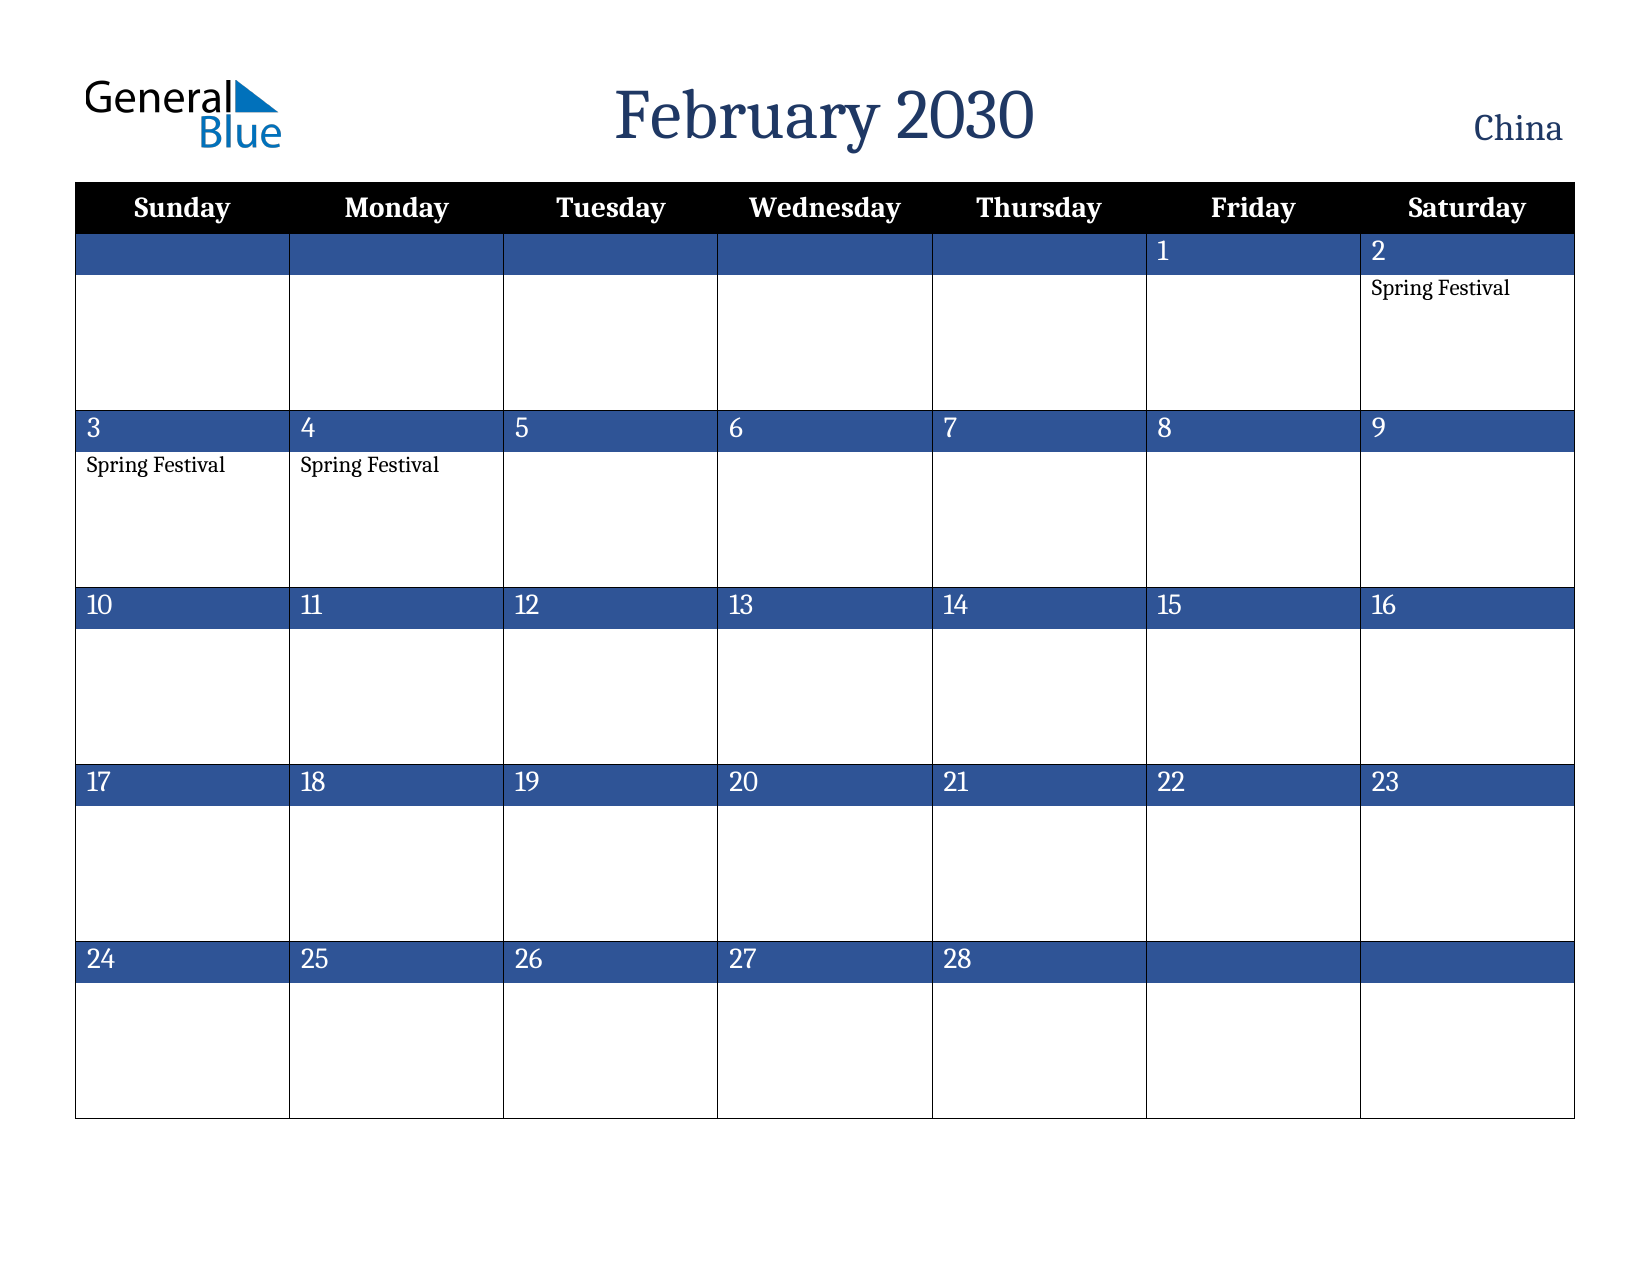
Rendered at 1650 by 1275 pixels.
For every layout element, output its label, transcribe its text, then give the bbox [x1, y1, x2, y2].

table_cell 6 [718, 411, 932, 452]
table_cell [933, 452, 1146, 587]
table_cell 12 [504, 588, 717, 629]
table_cell Spring Festival [76, 452, 289, 587]
table_cell [933, 983, 1146, 1118]
table_header China [1146, 75, 1574, 182]
table_cell 21 [933, 765, 1146, 806]
table_cell [76, 983, 289, 1118]
table_cell [1361, 806, 1574, 941]
table_cell 26 [504, 942, 717, 983]
table_cell [290, 275, 503, 410]
table_cell [504, 629, 717, 764]
table_cell [504, 983, 717, 1118]
table_cell Monday [290, 183, 503, 233]
table_cell 28 [933, 942, 1146, 983]
table_cell 25 [290, 942, 503, 983]
table_cell [290, 806, 503, 941]
table_cell [933, 806, 1146, 941]
table_cell [1147, 806, 1360, 941]
table_cell Sunday [76, 183, 289, 233]
table_cell 13 [718, 588, 932, 629]
table_cell Spring Festival [290, 452, 503, 587]
table_cell [1147, 275, 1360, 410]
table_cell Spring Festival [1361, 275, 1574, 410]
table_cell [76, 234, 289, 275]
table_cell 27 [718, 942, 932, 983]
table_cell 14 [933, 588, 1146, 629]
table_cell 24 [76, 942, 289, 983]
table_cell [504, 452, 717, 587]
table_cell [933, 275, 1146, 410]
table_cell [1147, 942, 1360, 983]
table_cell 19 [504, 765, 717, 806]
table_cell 1 [1147, 234, 1360, 275]
table_cell 20 [718, 765, 932, 806]
table_cell 22 [1147, 765, 1360, 806]
table_cell [718, 983, 932, 1118]
table_cell [718, 275, 932, 410]
table_cell [504, 234, 717, 275]
table_cell [76, 275, 289, 410]
table_cell [718, 452, 932, 587]
table_cell [76, 806, 289, 941]
table_cell [1361, 942, 1574, 983]
table_cell 8 [1147, 411, 1360, 452]
table_cell [933, 234, 1146, 275]
table_cell 7 [933, 411, 1146, 452]
table_cell [933, 629, 1146, 764]
table_header February 2030 [504, 75, 1146, 182]
table_cell 11 [290, 588, 503, 629]
table_cell [504, 806, 717, 941]
table_cell 2 [1361, 234, 1574, 275]
table_cell [504, 275, 717, 410]
table_cell [1361, 629, 1574, 764]
table_cell [290, 983, 503, 1118]
table_cell 15 [1147, 588, 1360, 629]
picture [86, 80, 281, 148]
table_cell Saturday [1361, 183, 1574, 233]
table_cell 23 [1361, 765, 1574, 806]
table_cell Thursday [933, 183, 1146, 233]
table_cell 10 [76, 588, 289, 629]
table_cell [1361, 452, 1574, 587]
table_cell [718, 629, 932, 764]
table_cell 16 [1361, 588, 1574, 629]
table_cell [1361, 983, 1574, 1118]
table_cell [1147, 452, 1360, 587]
table_cell [718, 806, 932, 941]
table_cell [1147, 983, 1360, 1118]
table_cell [1147, 629, 1360, 764]
table_cell [718, 234, 932, 275]
table_cell [290, 234, 503, 275]
table_cell 3 [76, 411, 289, 452]
table_cell 18 [290, 765, 503, 806]
table_cell [290, 629, 503, 764]
table_cell Wednesday [718, 183, 932, 233]
table_cell 17 [76, 765, 289, 806]
table_cell Tuesday [504, 183, 717, 233]
table_header [76, 75, 503, 182]
table_cell Friday [1147, 183, 1360, 233]
table_cell 4 [290, 411, 503, 452]
table_cell 5 [504, 411, 717, 452]
table_cell [76, 629, 289, 764]
table_cell 9 [1361, 411, 1574, 452]
